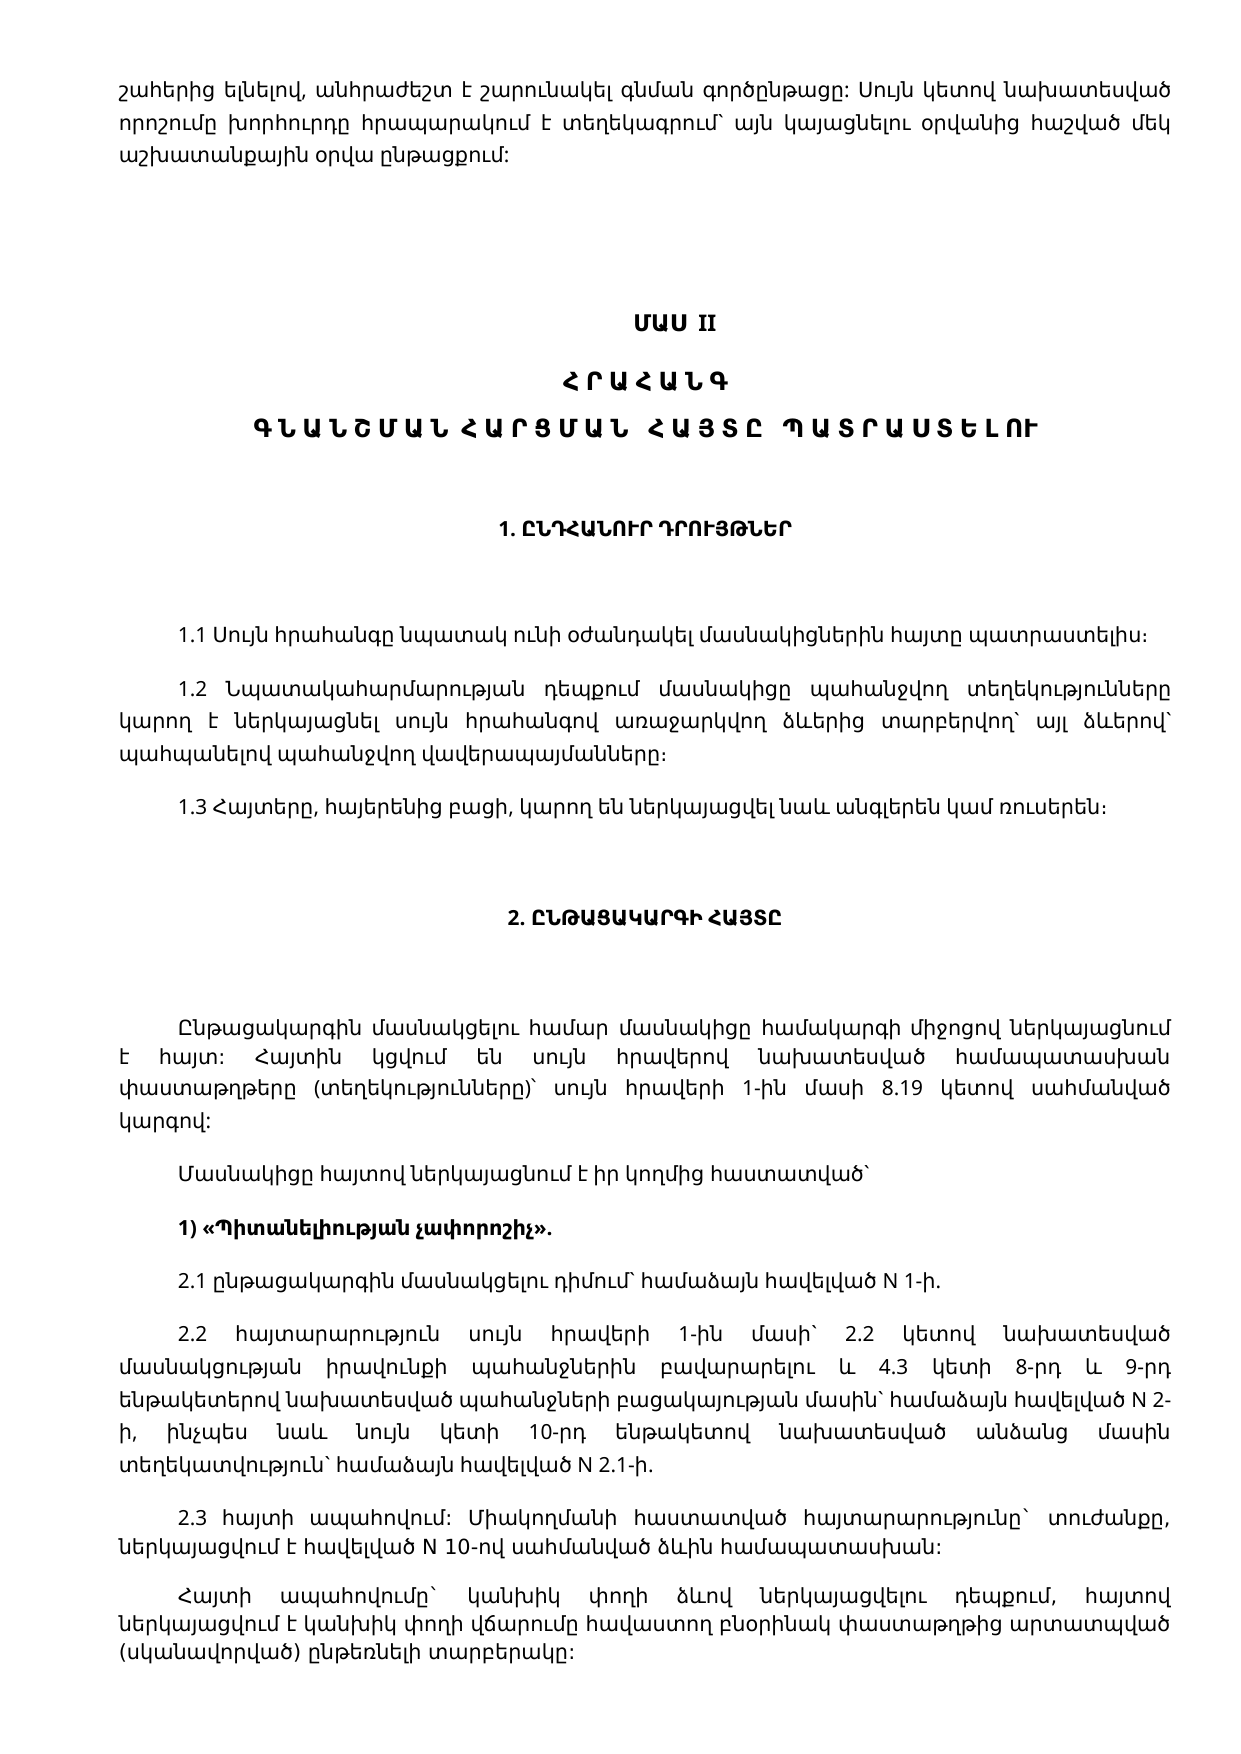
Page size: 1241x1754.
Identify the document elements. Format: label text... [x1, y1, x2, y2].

text Հ Ր Ա Հ Ա Ն Գ [118, 364, 1172, 398]
text ՄԱՍ II [118, 307, 1171, 338]
text 1) «Պիտանելիության չափորոշիչ». [118, 1213, 1171, 1241]
text Գ Ն Ա Ն Շ Մ Ա Ն Հ Ա Ր Ց Մ Ա Ն Հ Ա Յ Տ Ը Պ Ա Տ Ր Ա Ս Տ Ե Լ ՈՒ [118, 411, 1172, 444]
text 2. ԸՆԹԱՑԱԿԱՐԳԻ ՀԱՅՏԸ [118, 903, 1171, 931]
text 1. ԸՆԴՀԱՆՈՒՐ ԴՐՈՒՅԹՆԵՐ [118, 514, 1171, 542]
text 2.2 հայտարարություն սույն հրավերի 1-ին մասի` 2.2 կետով նախատեսված մասնակցության իրավունքի պահանջներին բավարարելու և 4.3 կետի 8-րդ և 9-րդ ենթակետերով նախատեսված պահանջների բացակայության մասին` համաձայն հավելված N 2-ի, ինչպես նաև նույն կետի 10-րդ ենթակետով նախատեսված անձանց մասին տեղեկատվություն` համաձայն հավելված N 2.1-ի. [118, 1319, 1171, 1478]
text 2.3 հայտի ապահովում: Միակողմանի հաստատված հայտարարությունը` տուժանքը, ներկայացվում է հավելված N 10-ով սահմանված ձևին համապատասխան: [118, 1503, 1171, 1560]
text 1.1 Սույն հրահանգը նպատակ ունի օժանդակել մասնակիցներին հայտը պատրաստելիս։ [118, 620, 1171, 649]
text Հայտի ապահովումը` կանխիկ փողի ձևով ներկայացվելու դեպքում, հայտով ներկայացվում է կանխիկ փողի վճարումը հավաստող բնօրինակ փաստաթղթից արտատպված (սկանավորված) ընթեռնելի տարբերակը: [118, 1584, 1171, 1664]
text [118, 75, 1171, 169]
text 1.3 Հայտերը, հայերենից բացի, կարող են ներկայացվել նաև անգլերեն կամ ռուսերեն։ [118, 792, 1171, 821]
text Ընթացակարգին մասնակցելու համար մասնակիցը համակարգի միջոցով ներկայացնում է հայտ: Հայտին կցվում են սույն հրավերով նախատեսված համապատասխան փաստաթղթերը (տեղեկությունները)՝ սույն հրավերի 1-ին մասի 8.19 կետով սահմանված կարգով: [118, 1013, 1171, 1134]
text Մասնակիցը հայտով ներկայացնում է իր կողմից հաստատված` [118, 1159, 1171, 1188]
text 1.2 Նպատակահարմարության դեպքում մասնակիցը պահանջվող տեղեկությունները կարող է ներկայացնել սույն հրահանգով առաջարկվող ձևերից տարբերվող` այլ ձևերով` պահպանելով պահանջվող վավերապայմանները։ [118, 674, 1171, 767]
text 2.1 ընթացակարգին մասնակցելու դիմում` համաձայն հավելված N 1-ի. [118, 1266, 1171, 1294]
